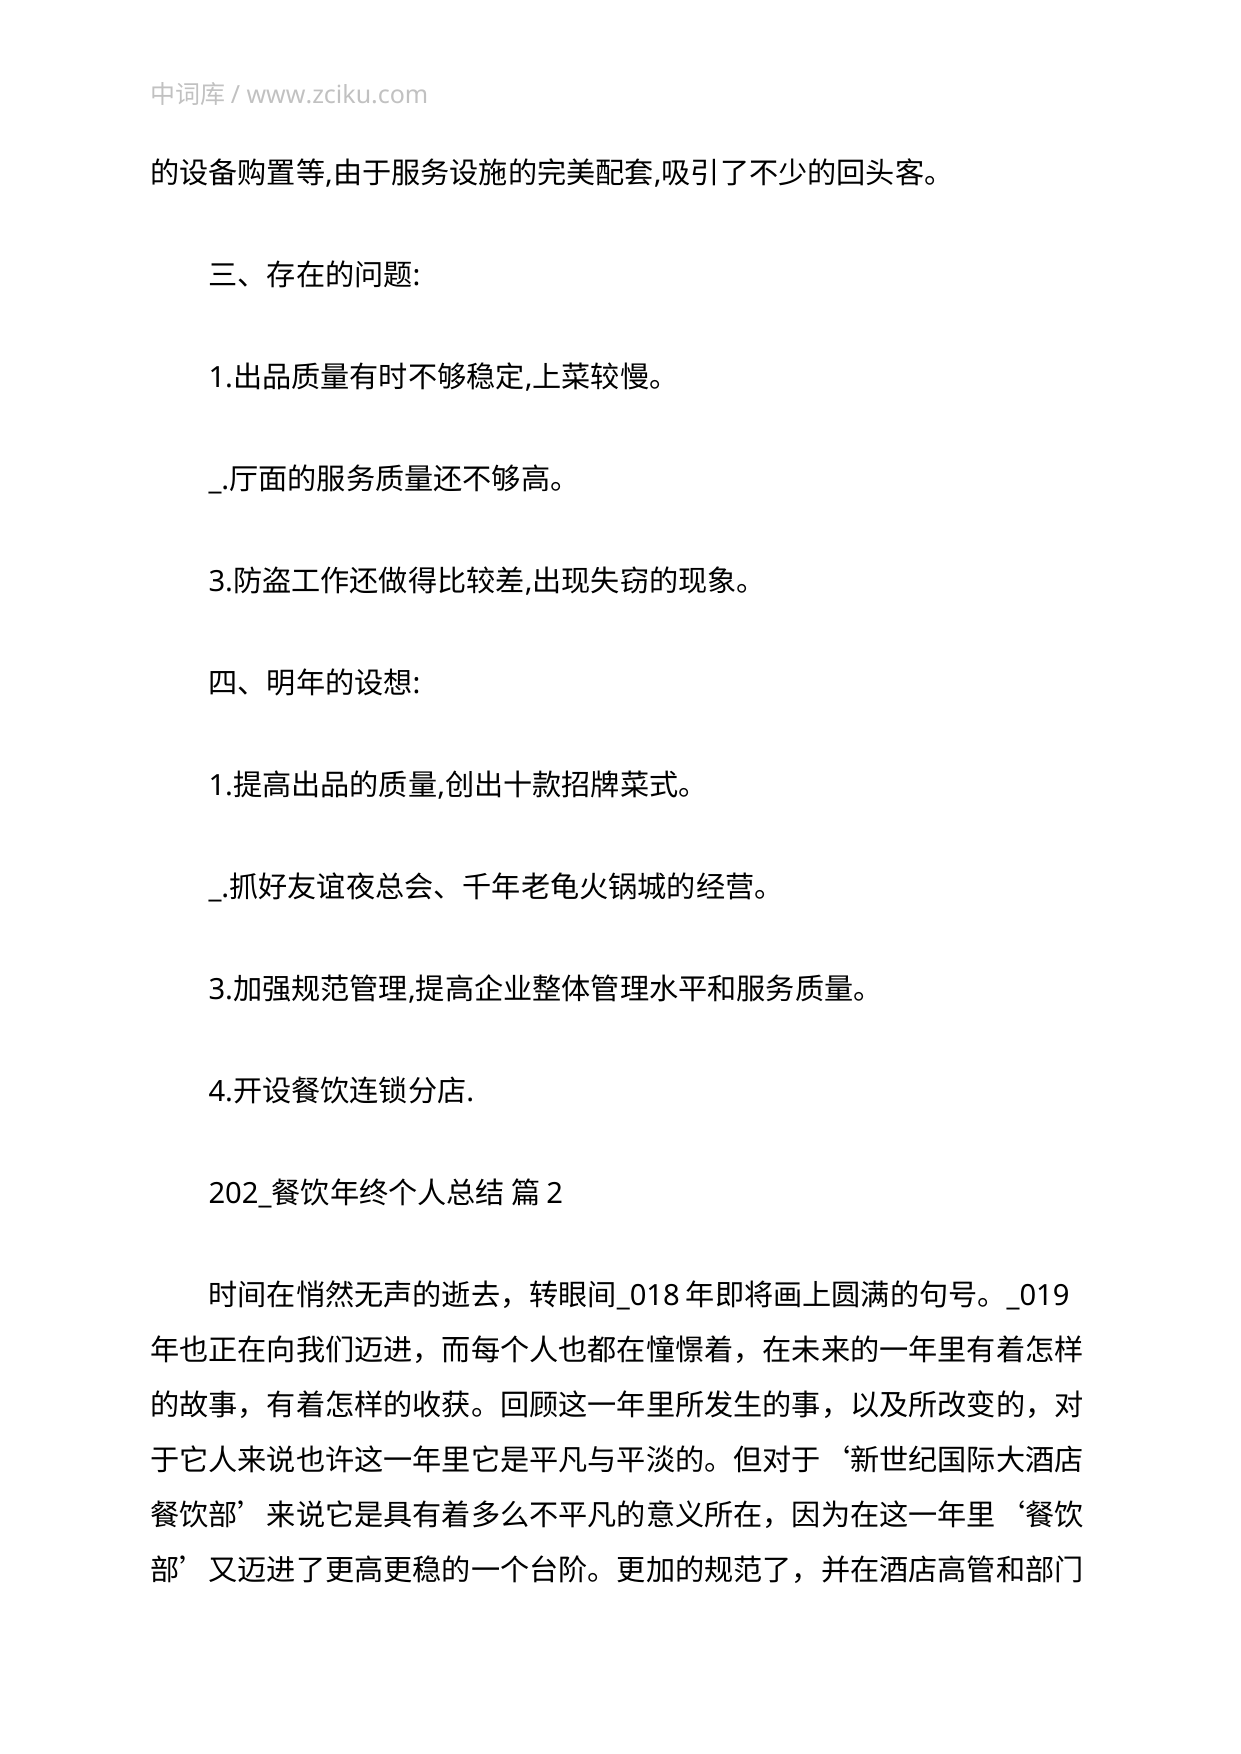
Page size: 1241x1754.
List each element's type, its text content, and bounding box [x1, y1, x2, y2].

text _.抓好友谊夜总会、千年老龟火锅城的经营。 [150, 864, 1090, 906]
text 3.加强规范管理,提高企业整体管理水平和服务质量。 [150, 966, 1090, 1008]
text 三、存在的问题: [150, 252, 1090, 294]
text 四、明年的设想: [150, 660, 1090, 702]
text 202_餐饮年终个人总结 篇2 [150, 1170, 1090, 1212]
text 4.开设餐饮连锁分店. [150, 1068, 1090, 1110]
text 1.提高出品的质量,创出十款招牌菜式。 [150, 762, 1090, 804]
text 1.出品质量有时不够稳定,上菜较慢。 [150, 354, 1090, 396]
text _.厅面的服务质量还不够高。 [150, 456, 1090, 498]
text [150, 150, 1090, 192]
text 3.防盗工作还做得比较差,出现失窃的现象。 [150, 558, 1090, 600]
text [150, 1272, 1090, 1589]
